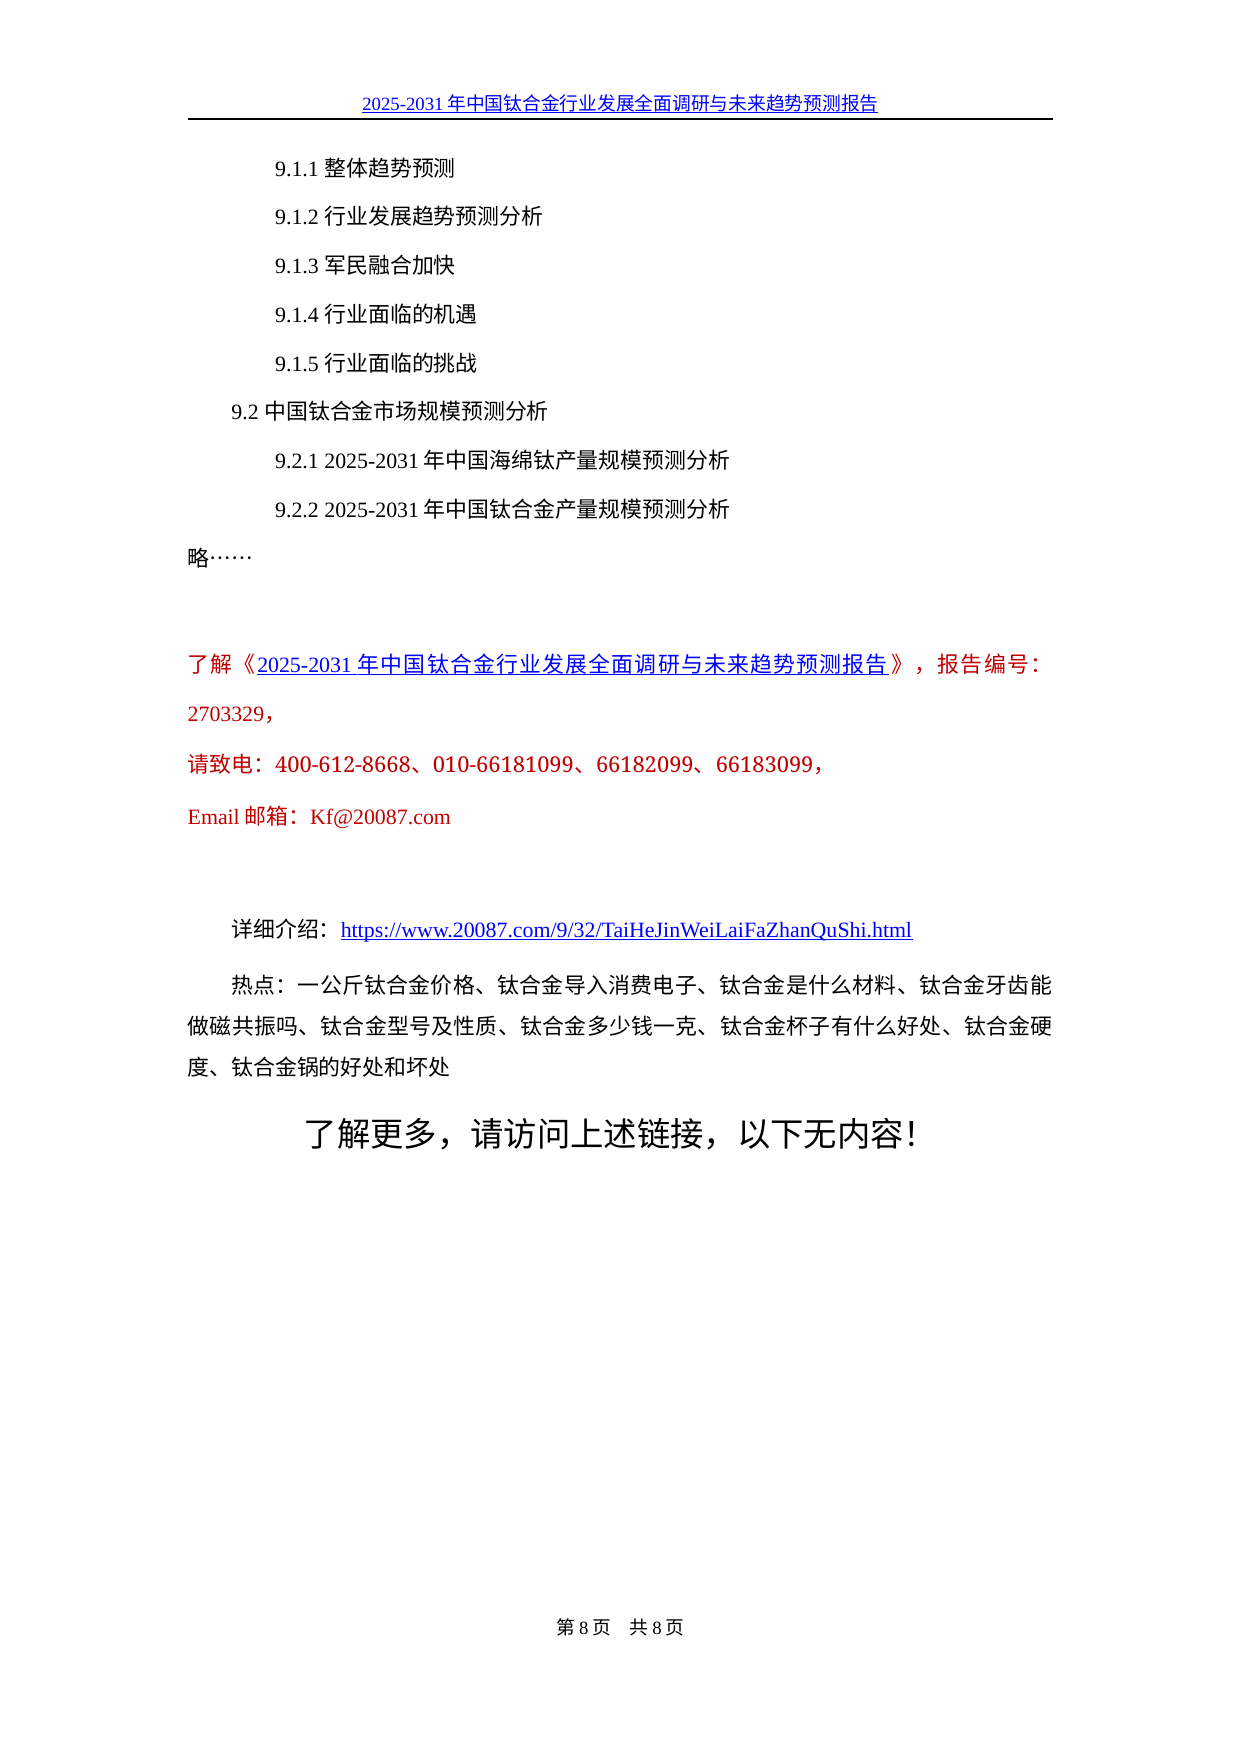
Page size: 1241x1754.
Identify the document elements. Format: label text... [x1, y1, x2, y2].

text 了解《2025-2031年中国钛合金行业发展全面调研与未来趋势预测报告》，报告编号：2703329， [187, 647, 1053, 728]
text 详细介绍：https://www.20087.com/9/32/TaiHeJinWeiLaiFaZhanQuShi.html [187, 911, 1053, 944]
text Email邮箱：Kf@20087.com [187, 798, 1053, 831]
title 了解更多，请访问上述链接，以下无内容！ [187, 1099, 1053, 1164]
text 请致电：400-612-8668、010-66181099、66182099、66183099， [187, 747, 1053, 779]
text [187, 150, 1053, 573]
text 热点：一公斤钛合金价格、钛合金导入消费电子、钛合金是什么材料、钛合金牙齿能做磁共振吗、钛合金型号及性质、钛合金多少钱一克、钛合金杯子有什么好处、钛合金硬度、钛合金锅的好处和坏处 [187, 968, 1053, 1082]
